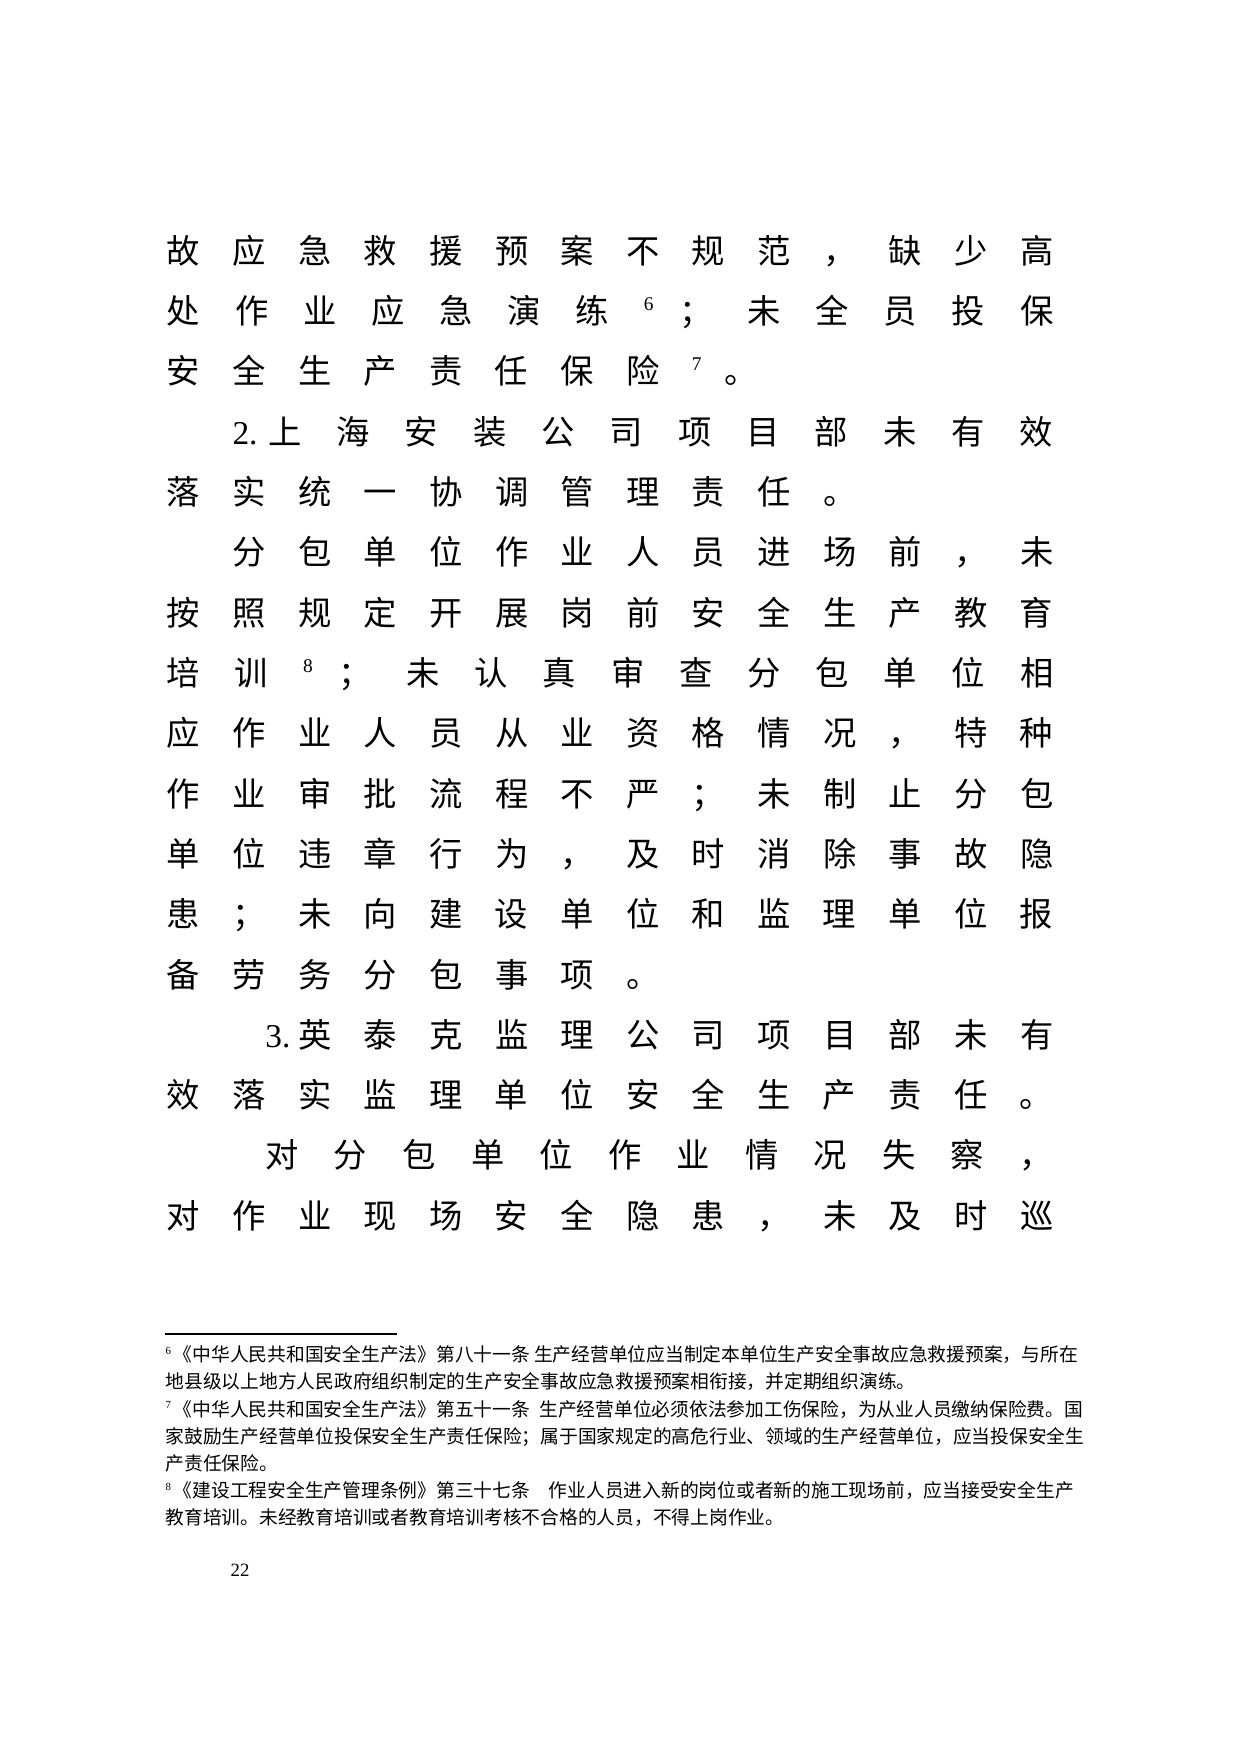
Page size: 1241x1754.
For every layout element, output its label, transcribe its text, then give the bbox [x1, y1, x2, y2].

text （2）公司安全管理体系缺失。公司未建立安全生产教育培训制度，未制定安全生产教育培训计划，未定期开展安全生产教育培训；未建立安全风险分级管控和隐患排查治理双重预防机制；制定高处作业生产安全事故应急救援预案不规范，缺少高处作业应急演练；未全员投保安全生产责任保险。 [167, 218, 1085, 399]
text 分包单位作业人员进场前，未按照规定开展岗前安全生产教育培训；未认真审查分包单位相应作业人员从业资格情况，特种作业审批流程不严；未制止分包单位违章行为，及时消除事故隐患；未向建设单位和监理单位报备劳务分包事项。 [167, 520, 1085, 1003]
text 2.上海安装公司项目部未有效落实统一协调管理责任。 [167, 399, 1085, 520]
text 3.英泰克监理公司项目部未有效落实监理单位安全生产责任。 [167, 1003, 1085, 1123]
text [167, 1123, 1085, 1244]
